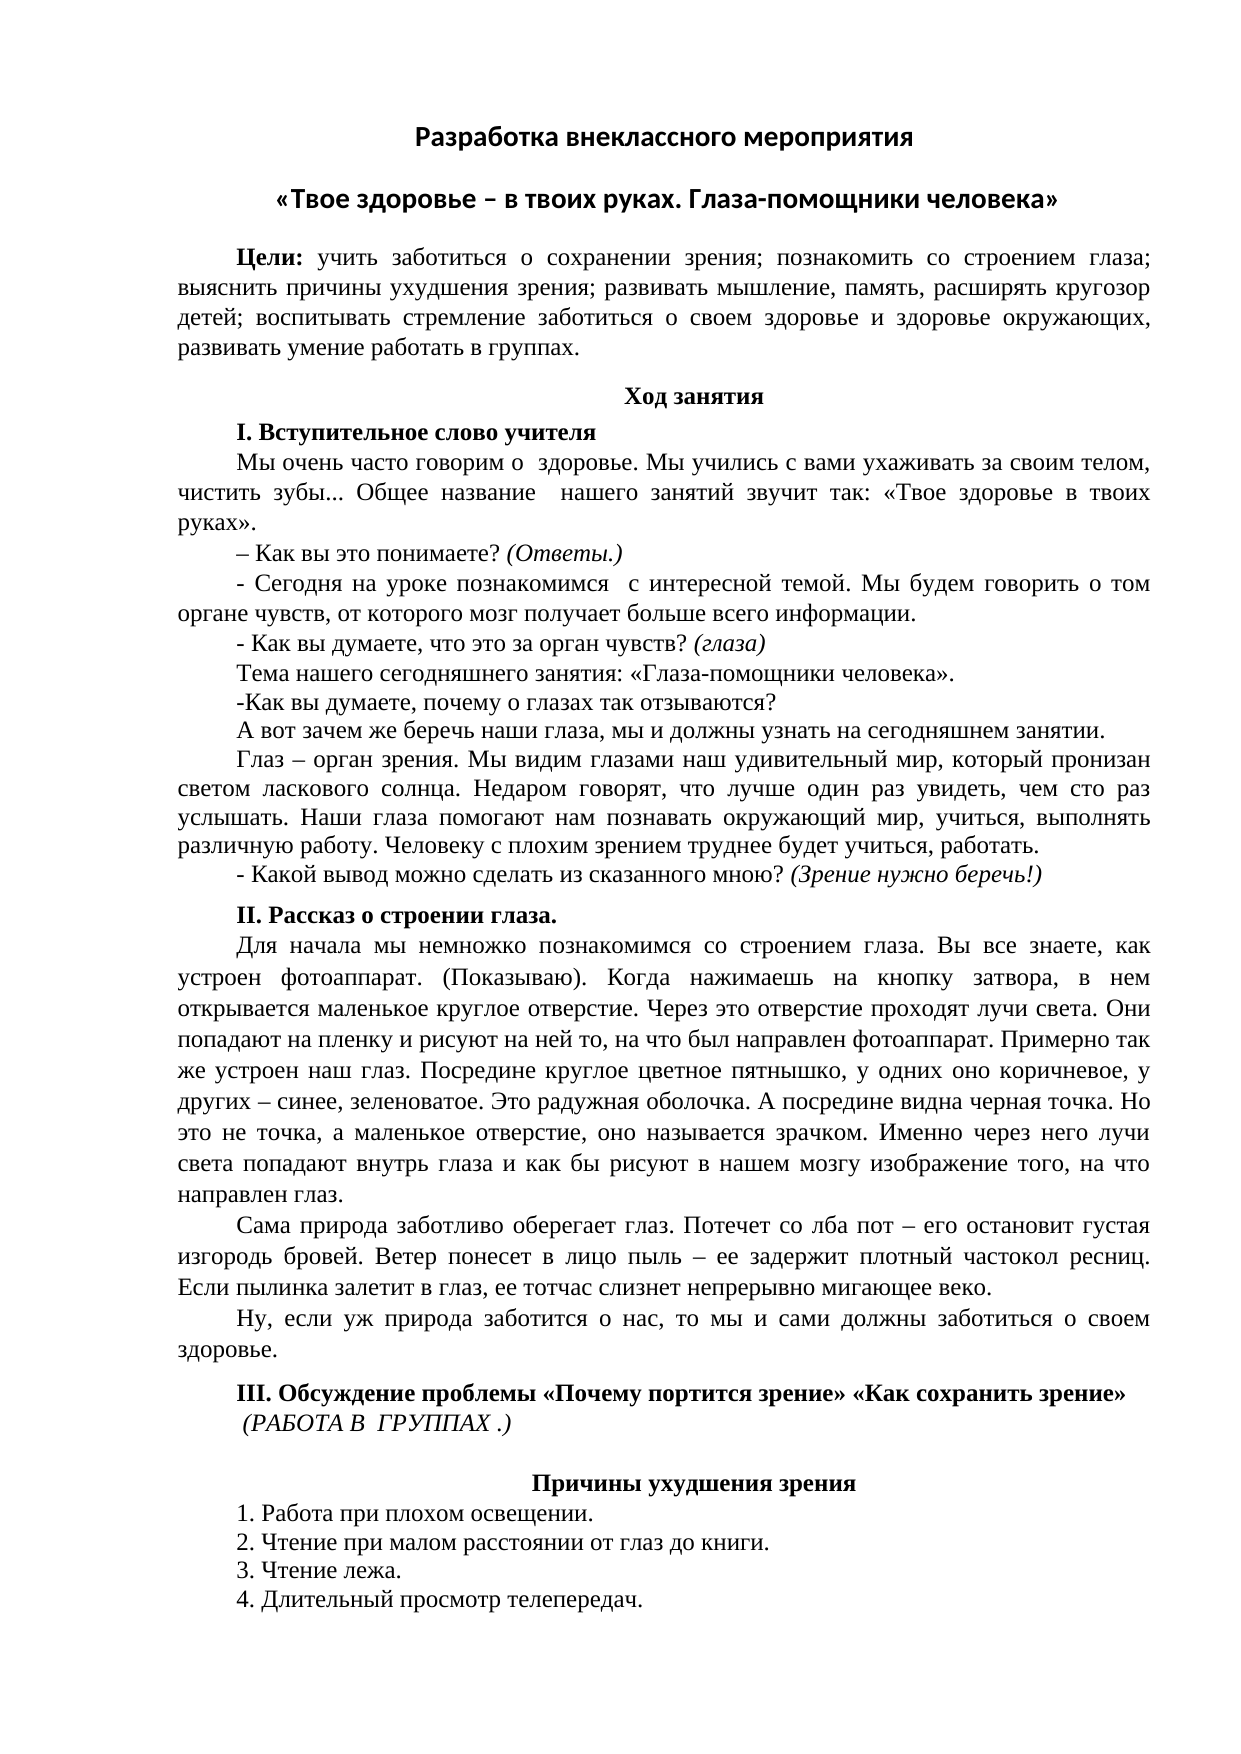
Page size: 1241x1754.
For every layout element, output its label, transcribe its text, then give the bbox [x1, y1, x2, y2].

text Для начала мы немножко познакомимся со строением глаза. Вы все знаете, как устроен фотоаппарат. (Показываю). Когда нажимаешь на кнопку затвора, в нем открывается маленькое круглое отверстие. Через это отверстие проходят лучи света. Они попадают на пленку и рисуют на ней то, на что был направлен фотоаппарат. Примерно так же устроен наш глаз. Посредине круглое цветное пятнышко, у одних оно коричневое, у других – синее, зеленоватое. Это радужная оболочка. А посредине видна черная точка. Но это не точка, а маленькое отверстие, оно называется зрачком. Именно через него лучи света попадают внутрь глаза и как бы рисуют в нашем мозгу изображение того, на что направлен глаз. [177, 931, 1152, 1208]
text - Какой вывод можно сделать из сказанного мною? (Зрение нужно беречь!) [177, 859, 1152, 888]
text 1. Работа при плохом освещении. [177, 1498, 1152, 1527]
text Причины ухудшения зрения [177, 1468, 1152, 1497]
text 3. Чтение лежа. [177, 1556, 1152, 1584]
text мы очень часто говорим о здоровье. Мы учились с вами ухаживать за своим телом, чистить зубы... Общее название нашего занятий звучит так: «Твое здоровье в твоих руках». [177, 447, 1152, 536]
text Тема нашего сегодняшнего занятия: «Глаза-помощники человека». [177, 658, 1152, 687]
text III. Обсуждение проблемы «Почему портится зрение» «Как сохранить зрение» [177, 1378, 1152, 1406]
text Ход занятия [177, 381, 1152, 409]
text I. Вступительное слово учителя [177, 417, 1152, 446]
text 4. Длительный просмотр телепередач. [177, 1584, 1152, 1613]
text -Как вы думаете, почему о глазах так отзываются? [177, 687, 1152, 716]
text Глаз – орган зрения. Мы видим глазами наш удивительный мир, который пронизан светом ласкового солнца. Недаром говорят, что лучше один раз увидеть, чем сто раз услышать. Наши глаза помогают нам познавать окружающий мир, учиться, выполнять различную работу. Человеку с плохим зрением труднее будет учиться, работать. [177, 744, 1152, 859]
text - Сегодня на уроке познакомимся с интересной темой. Мы будем говорить о том органе чувств, от которого мозг получает больше всего информации. [177, 568, 1152, 627]
text II. Рассказ о строении глаза. [177, 901, 1152, 929]
text 2. Чтение при малом расстоянии от глаз до книги. [177, 1527, 1152, 1556]
text А вот зачем же беречь наши глаза, мы и должны узнать на сегодняшнем занятии. [177, 716, 1152, 744]
text – Как вы это понимаете? (ответы.) [177, 538, 1152, 566]
text Сама природа заботливо оберегает глаз. Потечет со лба пот – его остановит густая изгородь бровей. Ветер понесет в лицо пыль – ее задержит плотный частокол ресниц. Если пылинка залетит в глаз, ее тотчас слизнет непрерывно мигающее веко. [177, 1210, 1152, 1301]
text «Твое здоровье – в твоих руках. Глаза-помощники человека» [177, 180, 1152, 216]
text Разработка внеклассного мероприятия [177, 118, 1152, 154]
text Ну, если уж природа заботится о нас, то мы и сами должны заботиться о своем здоровье. [177, 1303, 1152, 1363]
text (Работа в группах .) [177, 1408, 1152, 1437]
text Цели: учить заботиться о сохранении зрения; познакомить со строением глаза; выяснить причины ухудшения зрения; развивать мышление, память, расширять кругозор детей; воспитывать стремление заботиться о своем здоровье и здоровье окружающих, развивать умение работать в группах. [177, 242, 1152, 361]
text - Как вы думаете, что это за орган чувств? (глаза) [177, 628, 1152, 657]
